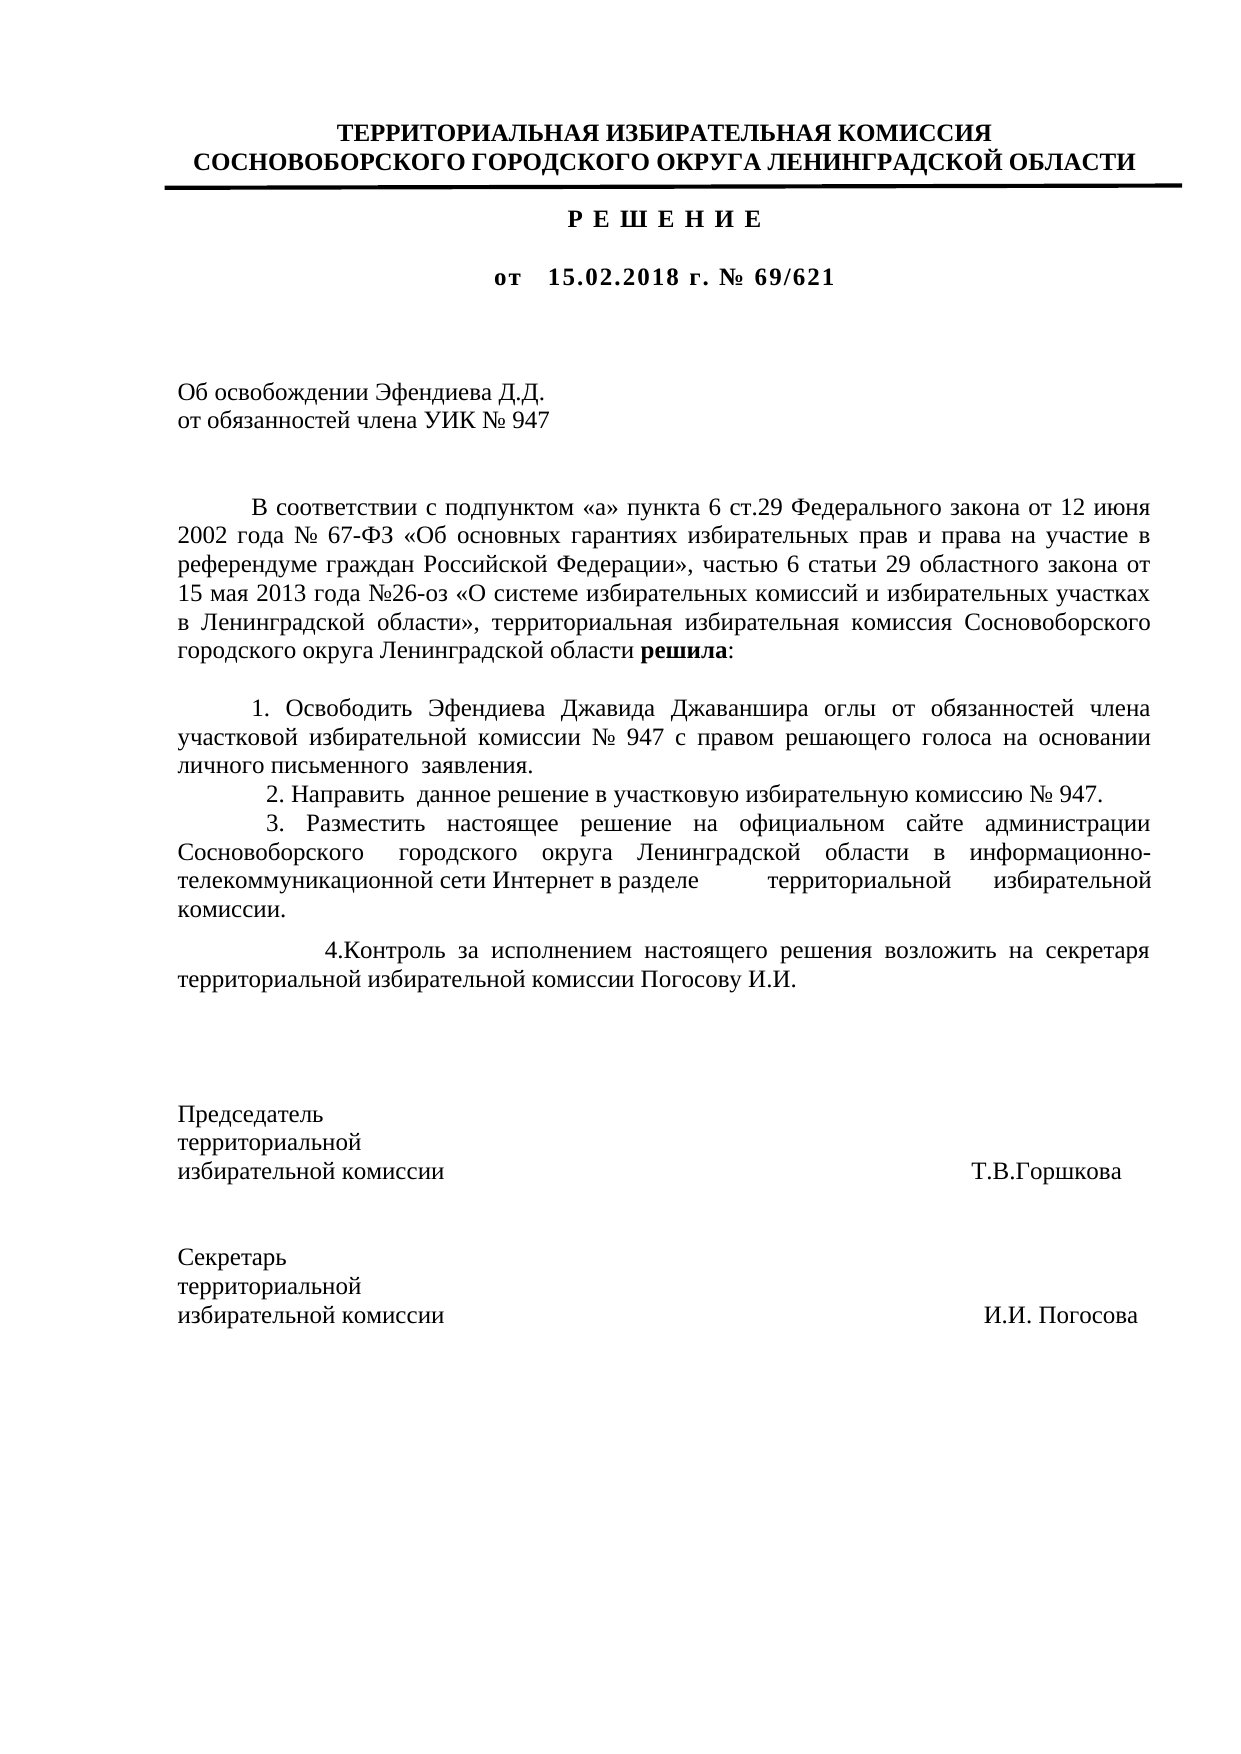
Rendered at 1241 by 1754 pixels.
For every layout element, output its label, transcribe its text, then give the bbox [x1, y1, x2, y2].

text 1. Освободить Эфендиева Джавида Джаваншира оглы от обязанностей члена участковой избирательной комиссии № 947 с правом решающего голоса на основании личного письменного заявления. [177, 693, 1152, 779]
text от обязанностей члена УИК № 947 [177, 406, 1152, 434]
text Председатель [177, 1099, 1152, 1127]
text Секретарь [177, 1242, 1152, 1271]
text избирательной комиссии Т.В.Горшкова [177, 1156, 1152, 1185]
text территориальной [177, 1271, 1152, 1300]
text Р Е Ш Е Н И Е [177, 204, 1152, 233]
text СОСНОВОБОРСКОГО ГОРОДСКОГО ОКРУГА ЛЕНИНГРАДСКОЙ ОБЛАСТИ [177, 147, 1152, 176]
text В соответствии с подпунктом «а» пункта 6 ст.29 Федерального закона от 12 июня 2002 года № 67-ФЗ «Об основных гарантиях избирательных прав и права на участие в референдуме граждан Российской Федерации», частью 6 статьи 29 областного закона от 15 мая 2013 года №26-оз «О системе избирательных комиссий и избирательных участках в Ленинградской области», территориальная избирательная комиссия Сосновоборского городского округа Ленинградской области решила: [177, 492, 1152, 664]
text 4.Контроль за исполнением настоящего решения возложить на секретаря территориальной избирательной комиссии Погосову И.И. [177, 936, 1152, 993]
text от 15.02.2018 г. № 69/621 [177, 262, 1152, 291]
text территориальной [177, 1127, 1152, 1156]
text ТЕРРИТОРИАЛЬНАЯ ИЗБИРАТЕЛЬНАЯ КОМИССИЯ [177, 118, 1152, 147]
text 3. Разместить настоящее решение на официальном сайте администрации Сосновоборского городского округа Ленинградской области в информационно-телекоммуникационной сети Интернет в разделе территориальной избирательной комиссии. [177, 808, 1152, 923]
text Об освобождении Эфендиева Д.Д. [177, 377, 1152, 406]
text избирательной комиссии И.И. Погосова [177, 1300, 1152, 1329]
text 2. Направить данное решение в участковую избирательную комиссию № 947. [177, 779, 1152, 808]
